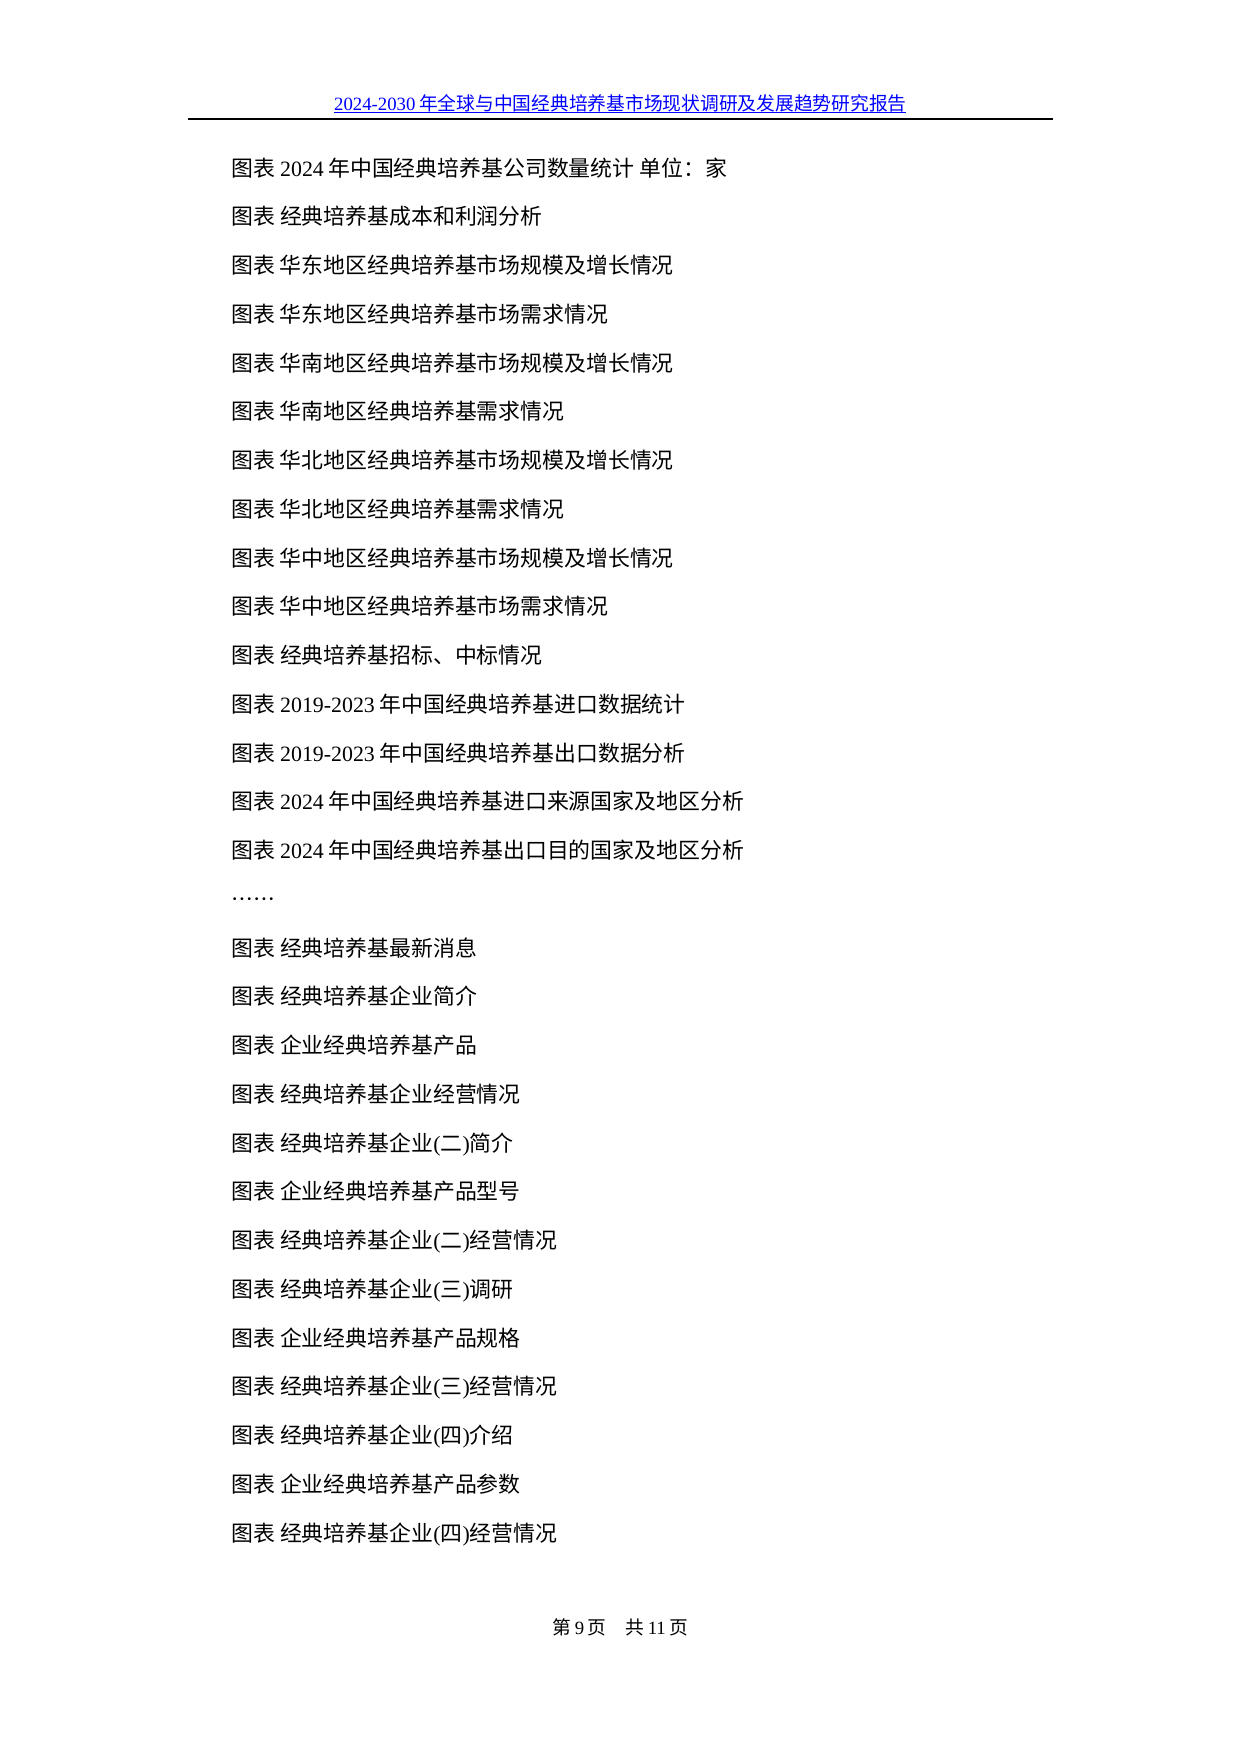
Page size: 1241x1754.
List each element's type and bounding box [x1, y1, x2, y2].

text [187, 150, 1053, 1548]
